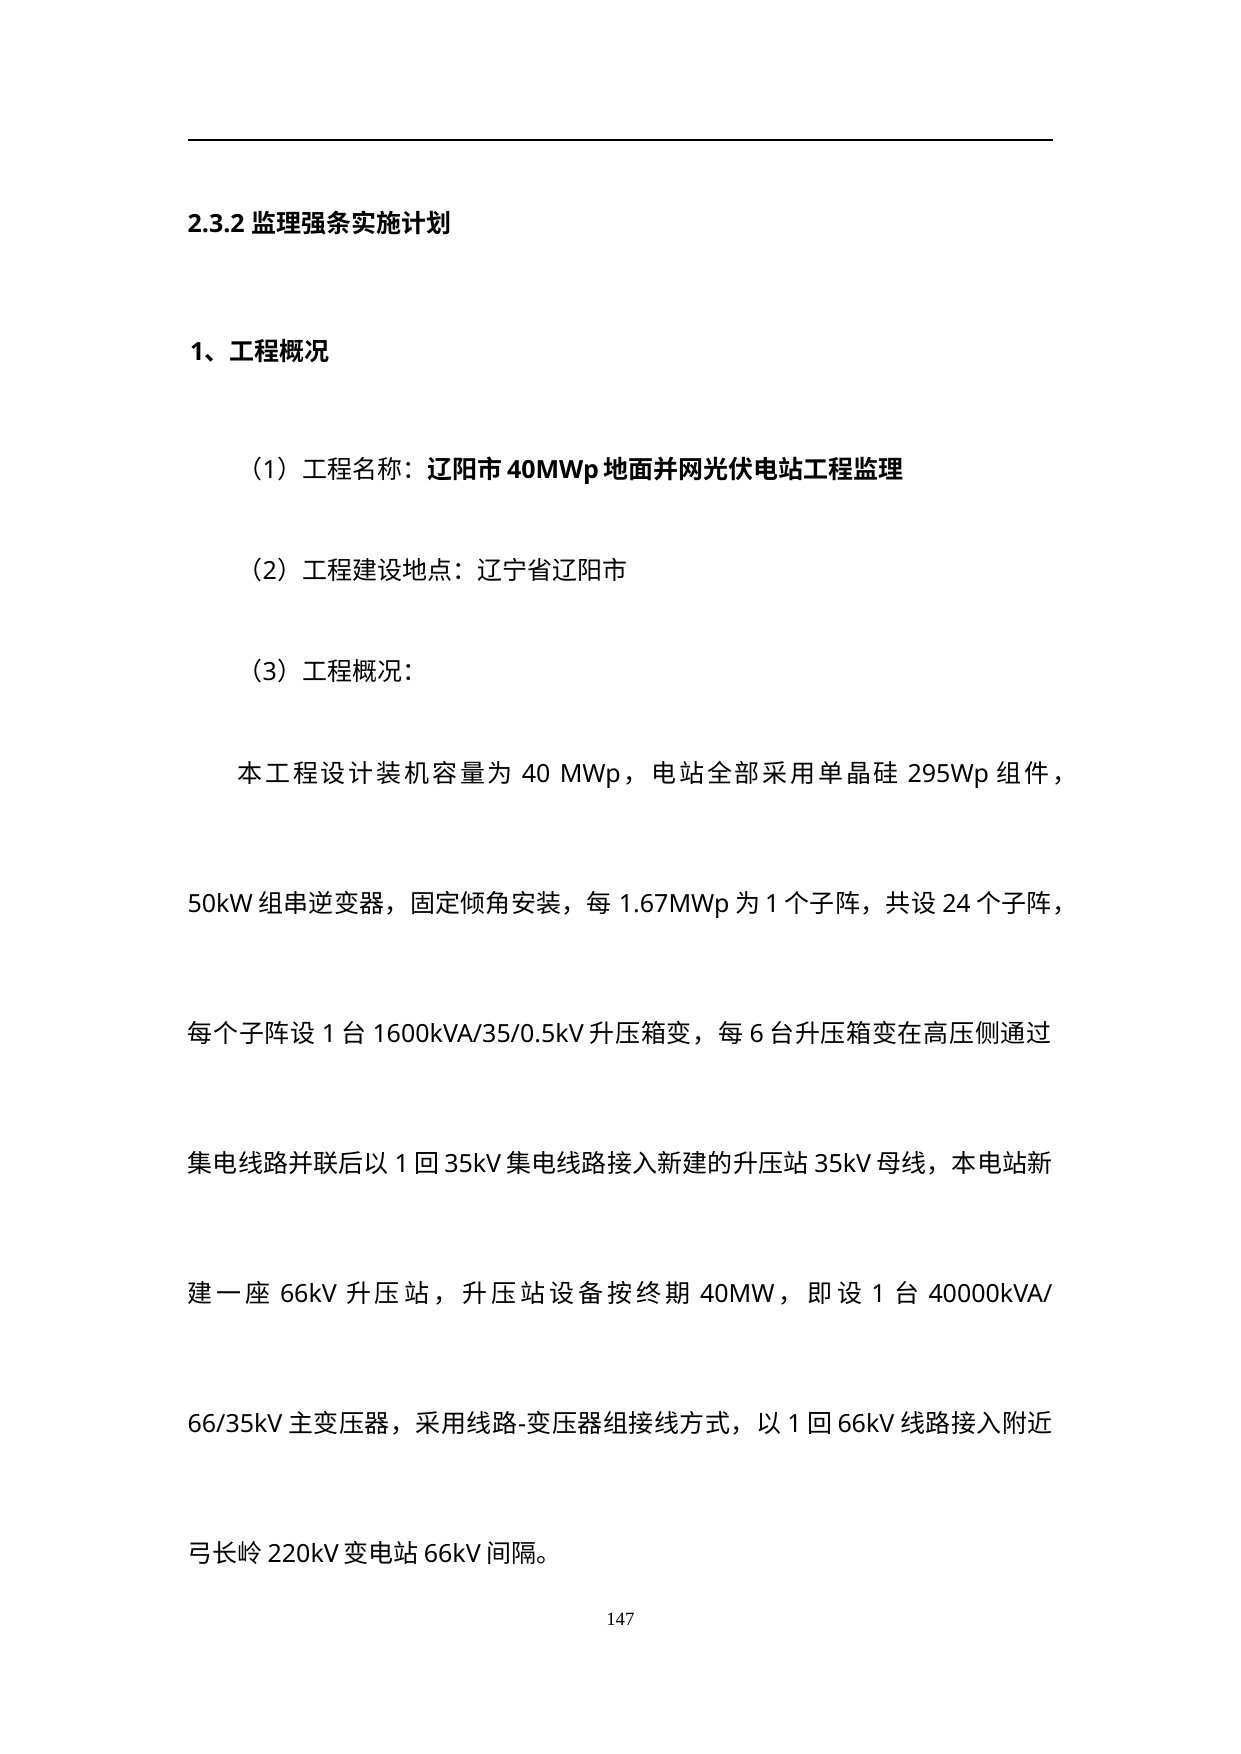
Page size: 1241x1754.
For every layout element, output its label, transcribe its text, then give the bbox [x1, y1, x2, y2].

text （3）工程概况： [187, 637, 1053, 702]
subtitle 2.3.2 监理强条实施计划 [187, 189, 1053, 254]
text 1、工程概况 [190, 317, 717, 382]
text 本工程设计装机容量为40 MWp，电站全部采用单晶硅295Wp组件，50kW组串逆变器，固定倾角安装，每1.67MWp为1个子阵，共设24个子阵，每个子阵设1台1600kVA/35/0.5kV升压箱变，每6台升压箱变在高压侧通过集电线路并联后以1回35kV集电线路接入新建的升压站35kV母线，本电站新建一座66kV升压站，升压站设备按终期40MW，即设1台40000kVA/66/35kV主变压器，采用线路-变压器组接线方式，以1回66kV线路接入附近弓长岭220kV变电站66kV间隔。 [187, 739, 1053, 1584]
text （1）工程名称：辽阳市40MWp地面并网光伏电站工程监理 [187, 435, 1053, 500]
text （2）工程建设地点：辽宁省辽阳市 [187, 536, 1053, 601]
